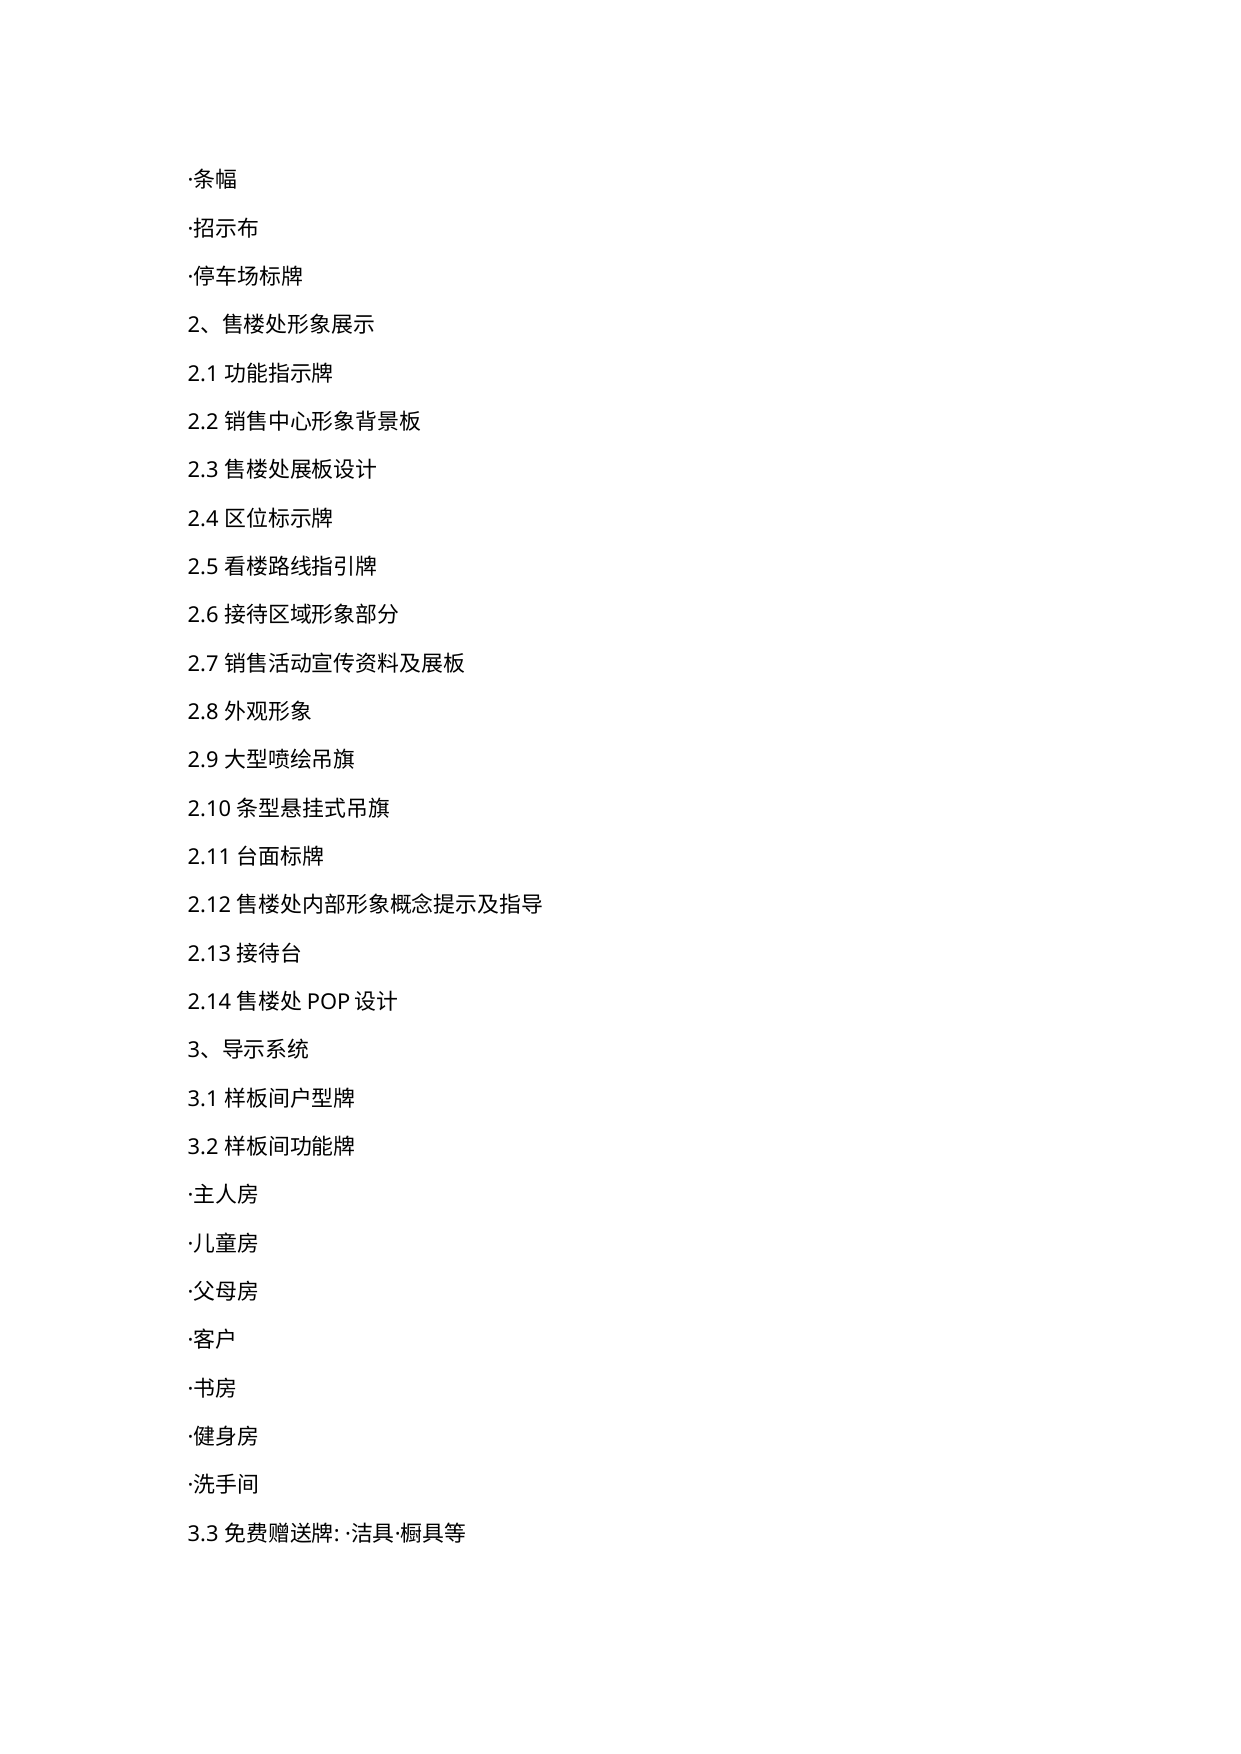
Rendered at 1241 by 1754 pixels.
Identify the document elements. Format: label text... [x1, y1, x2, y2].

text ·招示布 [187, 210, 1053, 243]
text 2.10 条型悬挂式吊旗 [187, 790, 1053, 823]
text 2、售楼处形象展示 [187, 307, 1053, 339]
text 2.12 售楼处内部形象概念提示及指导 [187, 887, 1053, 919]
text 2.8 外观形象 [187, 694, 1053, 726]
text 2.4 区位标示牌 [187, 500, 1053, 533]
text ·儿童房 [187, 1225, 1053, 1258]
text ·父母房 [187, 1274, 1053, 1306]
text ·洗手间 [187, 1467, 1053, 1499]
text 2.7 销售活动宣传资料及展板 [187, 645, 1053, 678]
text 2.14 售楼处POP设计 [187, 984, 1053, 1016]
text 2.6 接待区域形象部分 [187, 597, 1053, 629]
text 3.2 样板间功能牌 [187, 1129, 1053, 1161]
text 3、导示系统 [187, 1032, 1053, 1064]
text 2.9 大型喷绘吊旗 [187, 742, 1053, 774]
text 2.13 接待台 [187, 935, 1053, 968]
text 2.2 销售中心形象背景板 [187, 404, 1053, 436]
text 2.5 看楼路线指引牌 [187, 549, 1053, 581]
text 2.3 售楼处展板设计 [187, 452, 1053, 484]
text ·健身房 [187, 1419, 1053, 1451]
text ·客户 [187, 1322, 1053, 1354]
text 2.1 功能指示牌 [187, 355, 1053, 388]
text ·停车场标牌 [187, 259, 1053, 291]
text 3.1 样板间户型牌 [187, 1080, 1053, 1113]
text 2.11 台面标牌 [187, 839, 1053, 871]
text ·条幅 [187, 162, 1053, 194]
text 3.3 免费赠送牌: ·洁具·橱具等 [187, 1515, 1053, 1548]
text ·主人房 [187, 1177, 1053, 1209]
text ·书房 [187, 1370, 1053, 1403]
